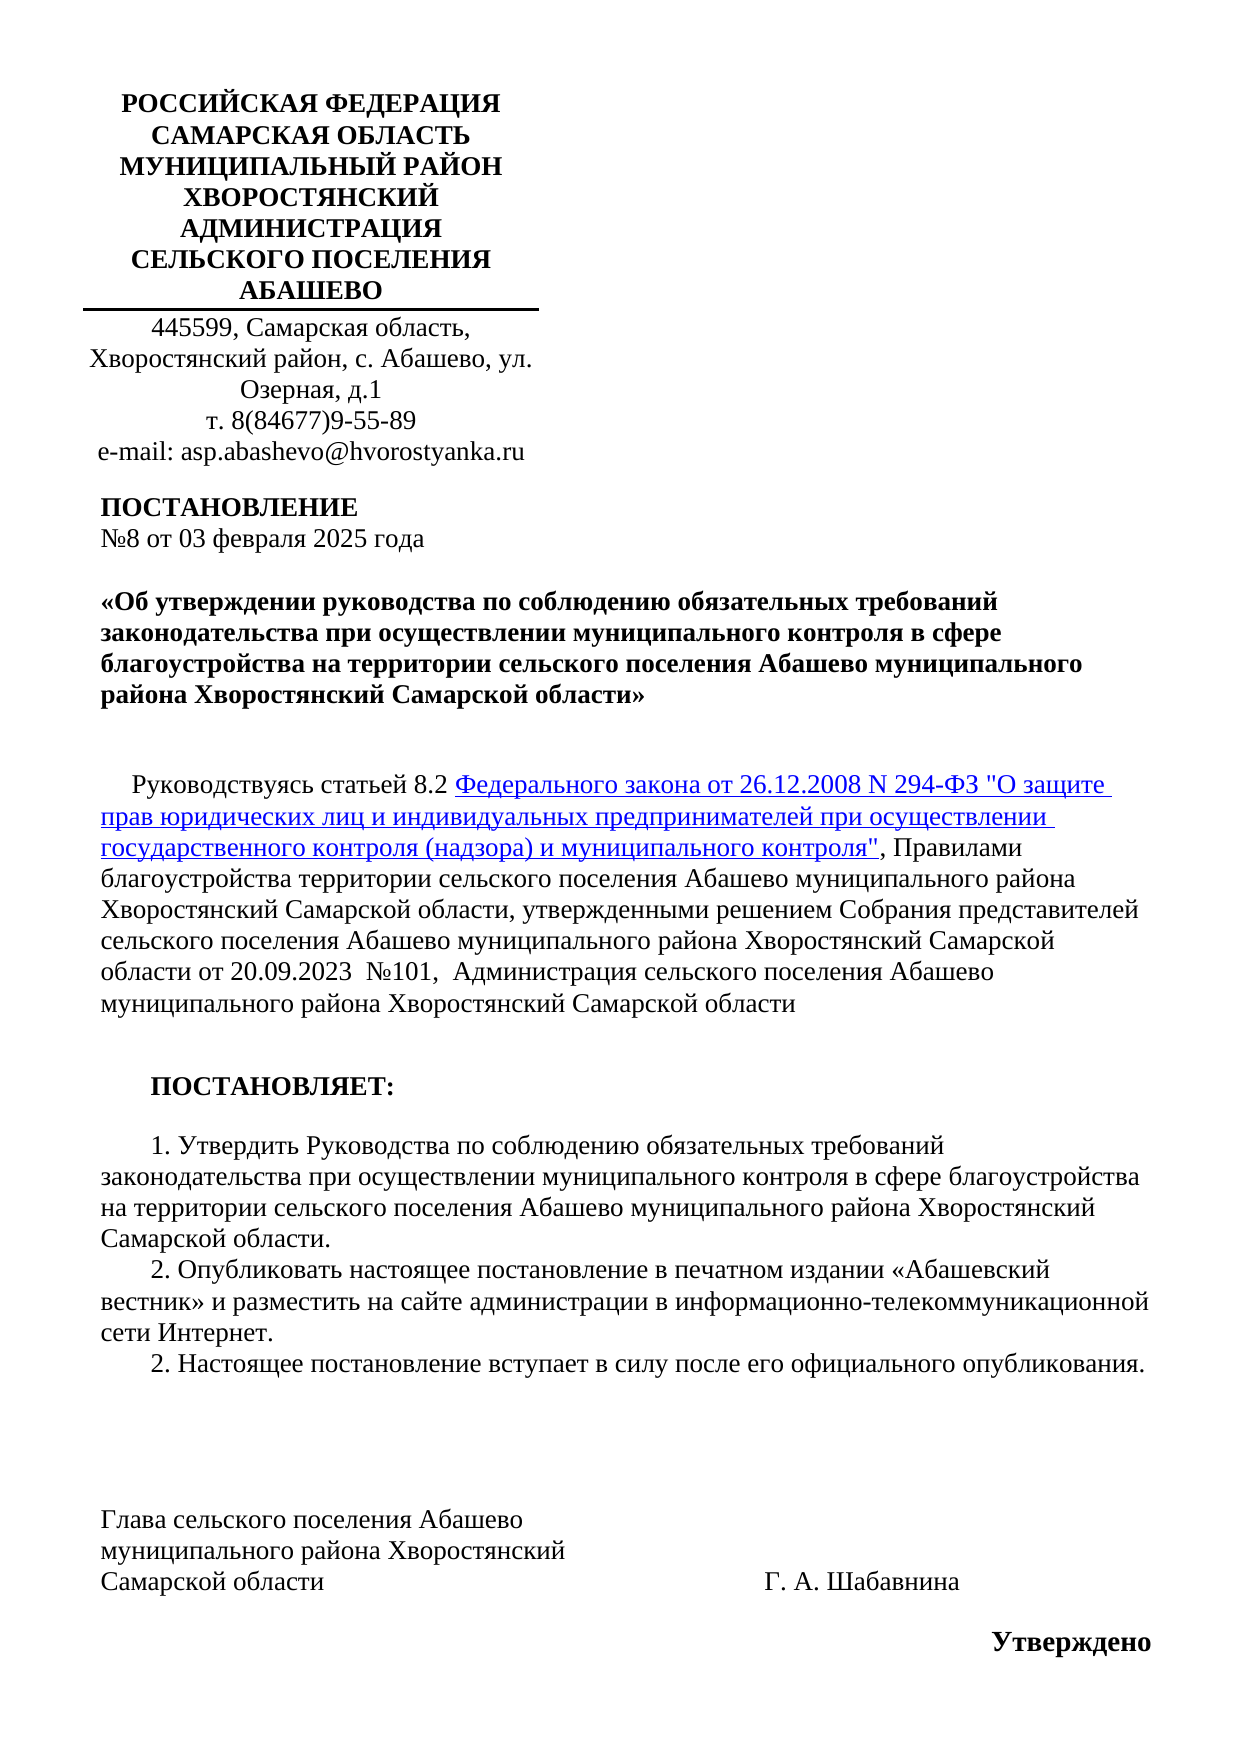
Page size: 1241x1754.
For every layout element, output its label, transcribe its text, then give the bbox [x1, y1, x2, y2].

text 1. Утвердить Руководства по соблюдению обязательных требований законодательства при осуществлении муниципального контроля в сфере благоустройства на территории сельского поселения Абашево муниципального района Хворостянский Самарской области. [100, 1129, 1152, 1253]
text Утверждено [100, 1624, 1152, 1658]
text №8 от 03 февраля 2025 года [100, 523, 1152, 554]
text муниципального района Хворостянский [100, 1534, 1152, 1565]
text 2. Настоящее постановление вступает в силу после его официального опубликования. [100, 1347, 1152, 1378]
table_header РОССИЙСКАЯ ФЕДЕРАЦИЯ САМАРСКАЯ ОБЛАСТЬ МУНИЦИПАЛЬНЫЙ РАЙОН ХВОРОСТЯНСКИЙ АДМИНИСТРАЦИЯ СЕЛЬСКОГО ПОСЕЛЕНИЯ АБАШЕВО 445599, Самарская область, Хворостянский район, с. Абашево, ул. Озерная, д.1 т. 8(84677)9-55-89 e-mail: asp.abashevo@hvorostyanka.ru [71, 88, 550, 467]
text ПОСТАНОВЛЯЕТ: [100, 1070, 1152, 1129]
text ПОСТАНОВЛЕНИЕ [100, 491, 1152, 523]
text Руководствуясь статьей 8.2 Федерального закона от 26.12.2008 N 294-ФЗ "О защите прав юридических лиц и индивидуальных предпринимателей при осуществлении государственного контроля (надзора) и муниципального контроля", Правилами благоустройства территории сельского поселения Абашево муниципального района Хворостянский Самарской области, утвержденными решением Собрания представителей сельского поселения Абашево муниципального района Хворостянский Самарской области от 20.09.2023 №101, Администрация сельского поселения Абашево муниципального района Хворостянский Самарской области [100, 769, 1152, 1018]
text Самарской области Г. А. Шабавнина [100, 1565, 1152, 1624]
text 2. Опубликовать настоящее постановление в печатном издании «Абашевский вестник» и разместить на сайте администрации в информационно-телекоммуникационной сети Интернет. [100, 1253, 1152, 1347]
text Глава сельского поселения Абашево [100, 1503, 1152, 1534]
text «Об утверждении руководства по соблюдению обязательных требований законодательства при осуществлении муниципального контроля в сфере благоустройства на территории сельского поселения Абашево муниципального района Хворостянский Самарской области» [100, 585, 1152, 769]
